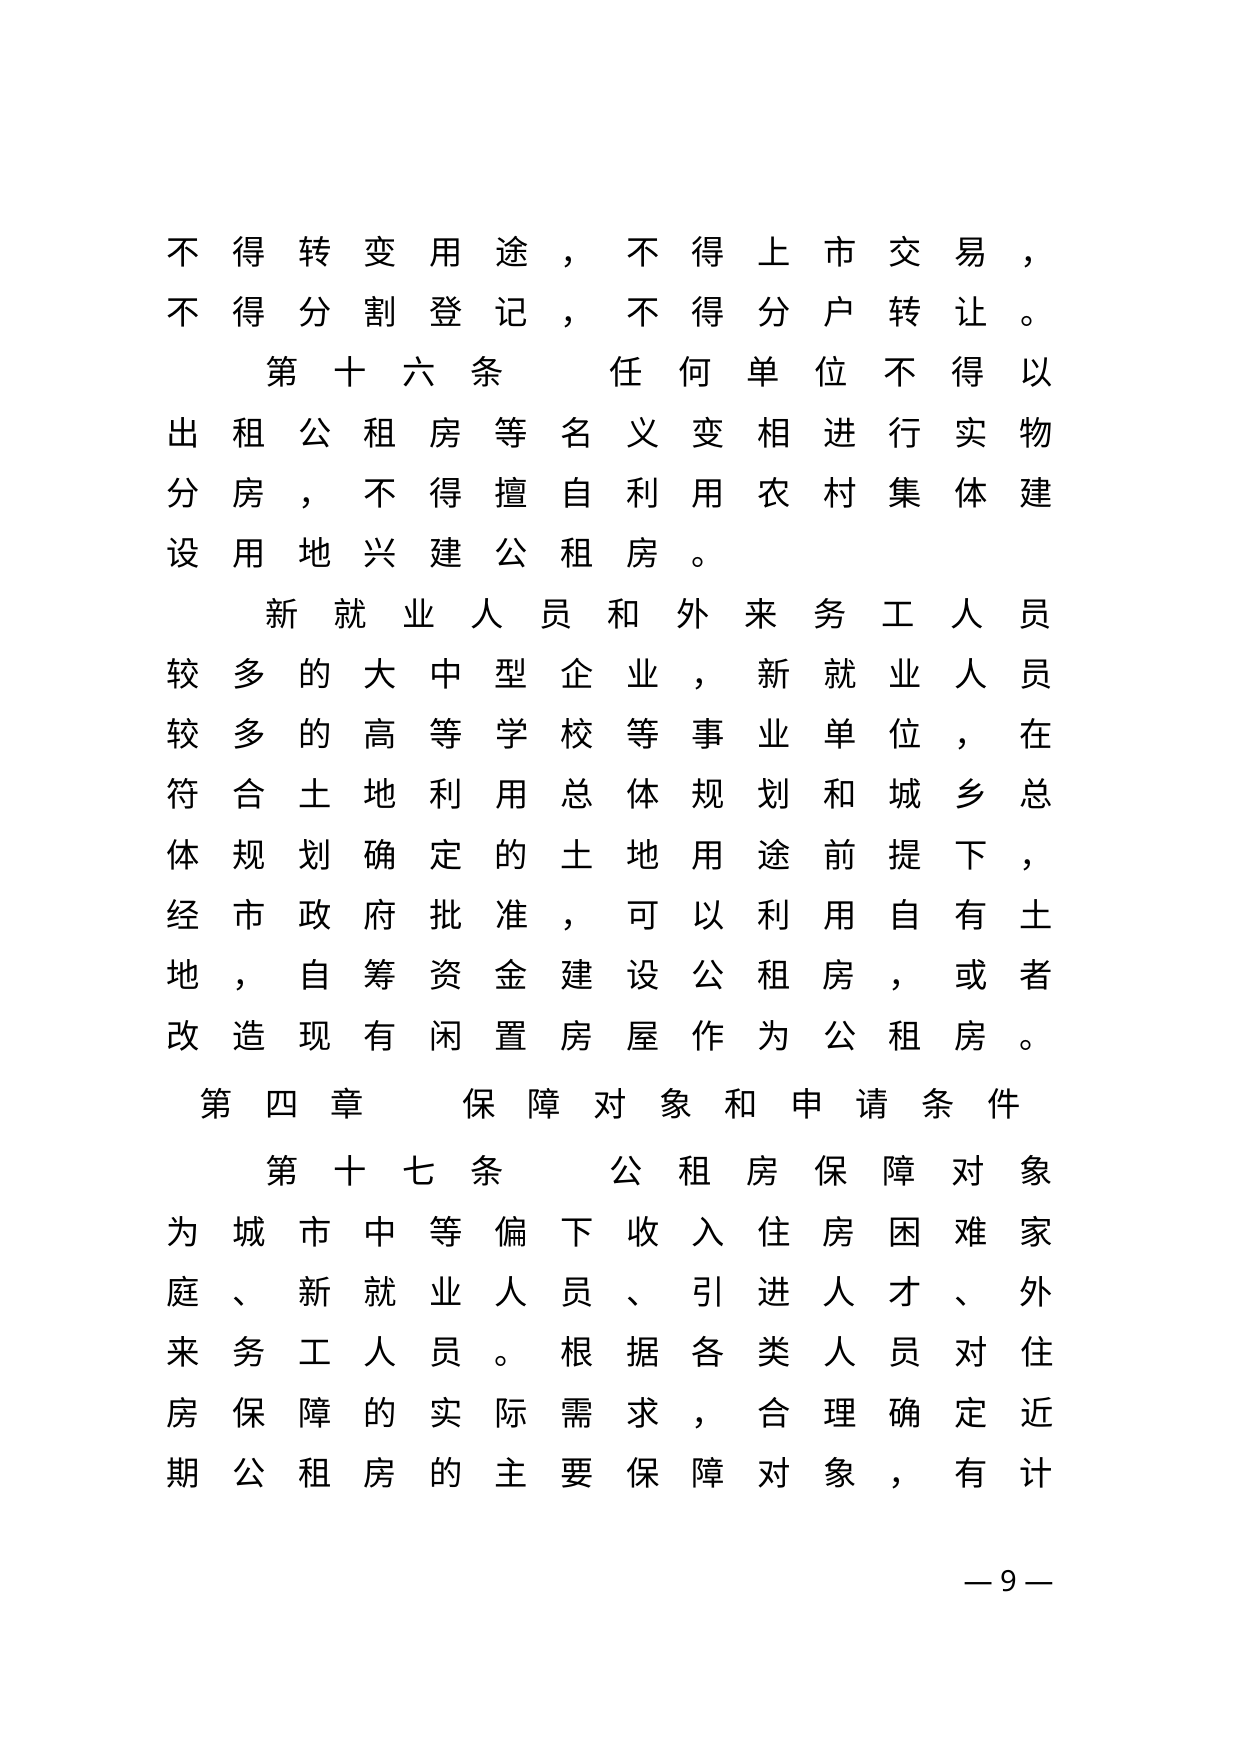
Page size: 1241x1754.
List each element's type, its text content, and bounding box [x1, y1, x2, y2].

text 第十七条 公租房保障对象为城市中等偏下收入住房困难家庭、新就业人员、引进人才、外来务工人员。根据各类人员对住房保障的实际需求，合理确定近期公租房的主要保障对象，有计划地实施公租房制度，逐步扩大保障范围。 [167, 1139, 1085, 1501]
text 第四章 保障对象和申请条件 [167, 1071, 1085, 1132]
text 第十五条 公租房及其用地不得转变用途，不得上市交易，不得分割登记，不得分户转让。 [167, 219, 1085, 340]
text 新就业人员和外来务工人员较多的大中型企业，新就业人员较多的高等学校等事业单位，在符合土地利用总体规划和城乡总体规划确定的土地用途前提下，经市政府批准，可以利用自有土地，自筹资金建设公租房，或者改造现有闲置房屋作为公租房。 [167, 581, 1085, 1064]
text 第十六条 任何单位不得以出租公租房等名义变相进行实物分房，不得擅自利用农村集体建设用地兴建公租房。 [167, 340, 1085, 581]
